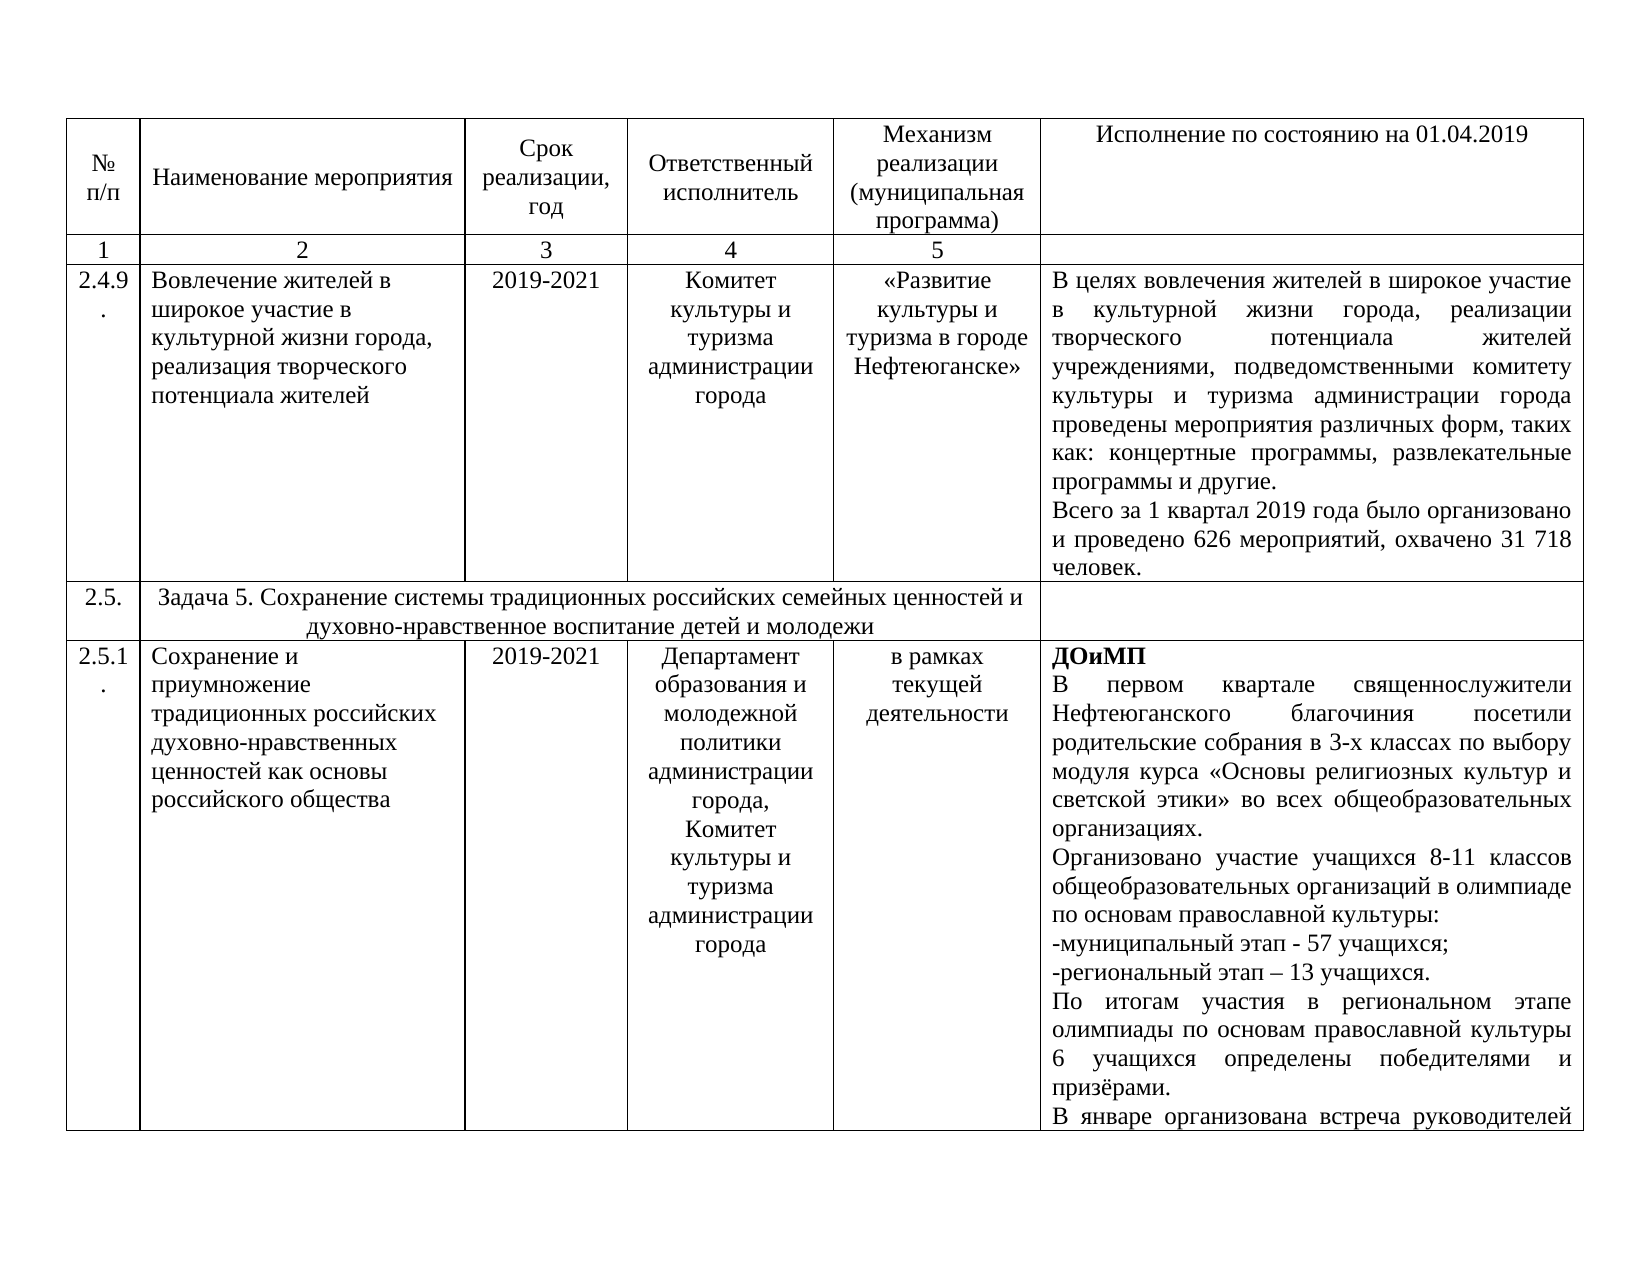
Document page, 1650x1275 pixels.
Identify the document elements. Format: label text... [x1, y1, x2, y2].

table_cell [1041, 582, 1583, 640]
table_header Наименование мероприятия [141, 119, 464, 234]
table_cell [1041, 235, 1583, 264]
table_cell 2.4.9. [67, 265, 139, 581]
table_header Ответственный исполнитель [628, 119, 833, 234]
table_cell Задача 5. Сохранение системы традиционных российских семейных ценностей и духовно-нравственное воспитание детей и молодежи [141, 582, 1040, 640]
table_header Исполнение по состоянию на 01.04.2019 [1041, 119, 1583, 234]
table_cell «Развитие культуры и туризма в городе Нефтеюганске» [834, 265, 1040, 581]
table_cell В целях вовлечения жителей в широкое участие в культурной жизни города, реализации творческого потенциала жителей учреждениями, подведомственными комитету культуры и туризма администрации города проведены мероприятия различных форм, таких как: концертные программы, развлекательные программы и другие. Всего за 1 квартал 2019 года было организовано и проведено 626 мероприятий, охвачено 31 718 человек. [1041, 265, 1583, 581]
table_cell 5 [834, 235, 1040, 264]
table_cell Комитет культуры и туризма администрации города [628, 265, 833, 581]
table_cell 4 [628, 235, 833, 264]
table_cell 2019-2021 [466, 641, 627, 1129]
table_cell 2.5. [67, 582, 139, 640]
table_header Механизм реализации (муниципальная программа) [834, 119, 1040, 234]
table_cell 2019-2021 [466, 265, 627, 581]
table_header Срок реализации, год [466, 119, 627, 234]
table_cell Департамент образования и молодежной политики администрации города, Комитет культуры и туризма администрации города [628, 641, 833, 1129]
table_cell в рамках текущей деятельности [834, 641, 1040, 1129]
table_header № п/п [67, 119, 139, 234]
table_cell Сохранение и приумножение традиционных российских духовно-нравственных ценностей как основы российского общества [141, 641, 464, 1129]
table_cell 2.5.1. [67, 641, 139, 1129]
table_cell 1 [67, 235, 139, 264]
table_cell 2 [141, 235, 464, 264]
table_cell 3 [466, 235, 627, 264]
table_cell Вовлечение жителей в широкое участие в культурной жизни города, реализация творческого потенциала жителей [141, 265, 464, 581]
